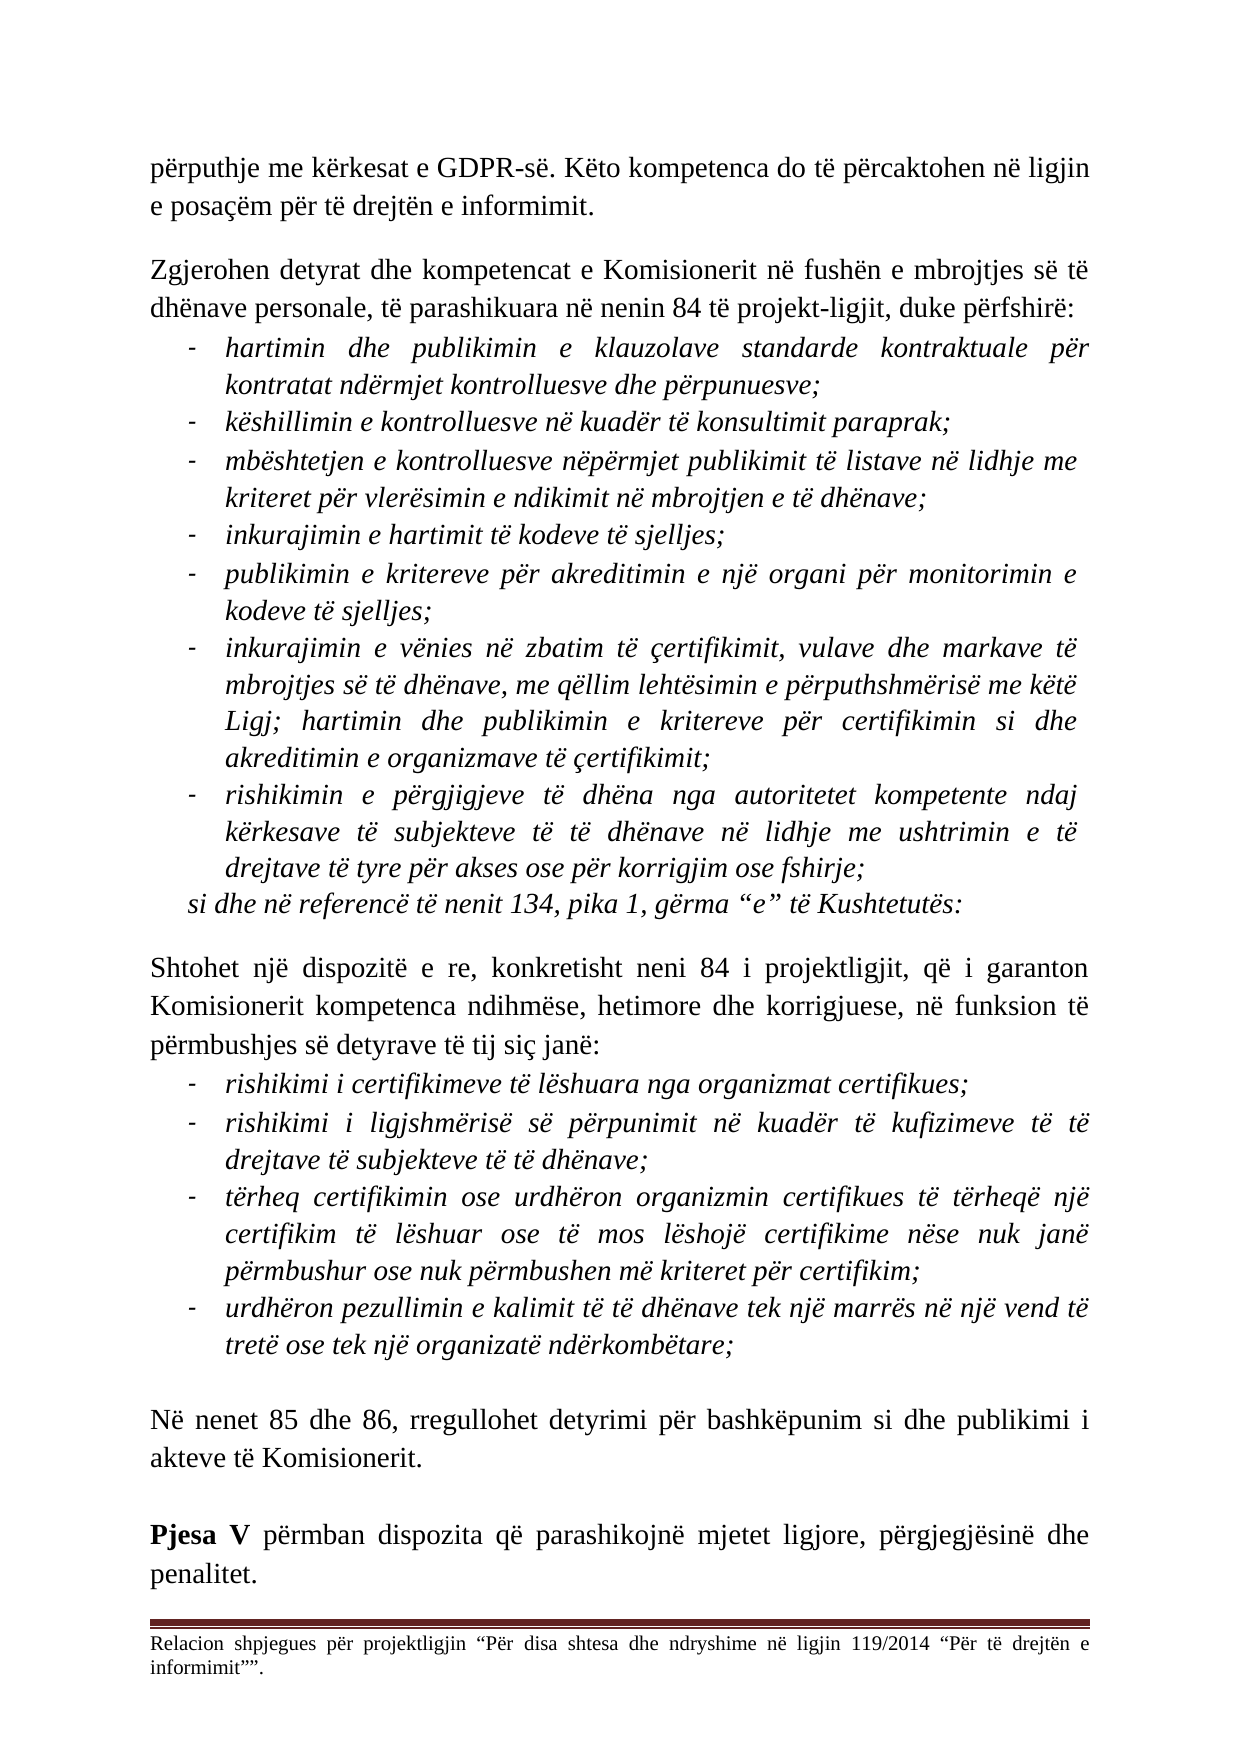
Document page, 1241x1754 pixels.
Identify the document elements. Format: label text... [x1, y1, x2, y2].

list tërheq certifikimin ose urdhëron organizmin certifikues të tërheqë një certifikim të lëshuar ose të mos lëshojë certifikime nëse nuk janë përmbushur ose nuk përmbushen më kriteret për certifikim; [187, 1178, 1090, 1286]
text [150, 150, 1090, 222]
list urdhëron pezullimin e kalimit të të dhënave tek një marrës në një vend të tretë ose tek një organizatë ndërkombëtare; [187, 1289, 1090, 1361]
list inkurajimin e hartimit të kodeve të sjelljes; [187, 516, 1078, 552]
text si dhe në referencë të nenit 134, pika 1, gërma “e” të Kushtetutës: [187, 886, 1078, 920]
list këshillimin e kontrolluesve në kuadër të konsultimit paraprak; [187, 403, 1078, 439]
text Pjesa V përmban dispozita që parashikojnë mjetet ligjore, përgjegjësinë dhe penalitet. [150, 1517, 1090, 1589]
text Shtohet një dispozitë e re, konkretisht neni 84 i projektligjit, që i garanton Komisionerit kompetenca ndihmëse, hetimore dhe korrigjuese, në funksion të përmbushjes së detyrave të tij siç janë: [150, 950, 1090, 1061]
list rishikimi i ligjshmërisë së përpunimit në kuadër të kufizimeve të të drejtave të subjekteve të të dhënave; [187, 1104, 1090, 1176]
text Zgjerohen detyrat dhe kompetencat e Komisionerit në fushën e mbrojtjes së të dhënave personale, të parashikuara në nenin 84 të projekt-ligjit, duke përfshirë: [150, 252, 1090, 324]
list hartimin dhe publikimin e klauzolave standarde kontraktuale për kontratat ndërmjet kontrolluesve dhe përpunuesve; [187, 329, 1090, 401]
list rishikimin e përgjigjeve të dhëna nga autoritetet kompetente ndaj kërkesave të subjekteve të të dhënave në lidhje me ushtrimin e të drejtave të tyre për akses ose për korrigjim ose fshirje; [187, 776, 1078, 884]
list rishikimi i certifikimeve të lëshuara nga organizmat certifikues; [187, 1066, 1090, 1101]
text Në nenet 85 dhe 86, rregullohet detyrimi për bashkëpunim si dhe publikimi i akteve të Komisionerit. [150, 1402, 1090, 1474]
list publikimin e kritereve për akreditimin e një organi për monitorimin e kodeve të sjelljes; [187, 555, 1078, 627]
list inkurajimin e vënies në zbatim të çertifikimit, vulave dhe markave të mbrojtjes së të dhënave, me qëllim lehtësimin e përputhshmërisë me këtë Ligj; hartimin dhe publikimin e kritereve për certifikimin si dhe akreditimin e organizmave të çertifikimit; [187, 629, 1078, 773]
list mbështetjen e kontrolluesve nëpërmjet publikimit të listave në lidhje me kriteret për vlerësimin e ndikimit në mbrojtjen e të dhënave; [187, 442, 1078, 514]
